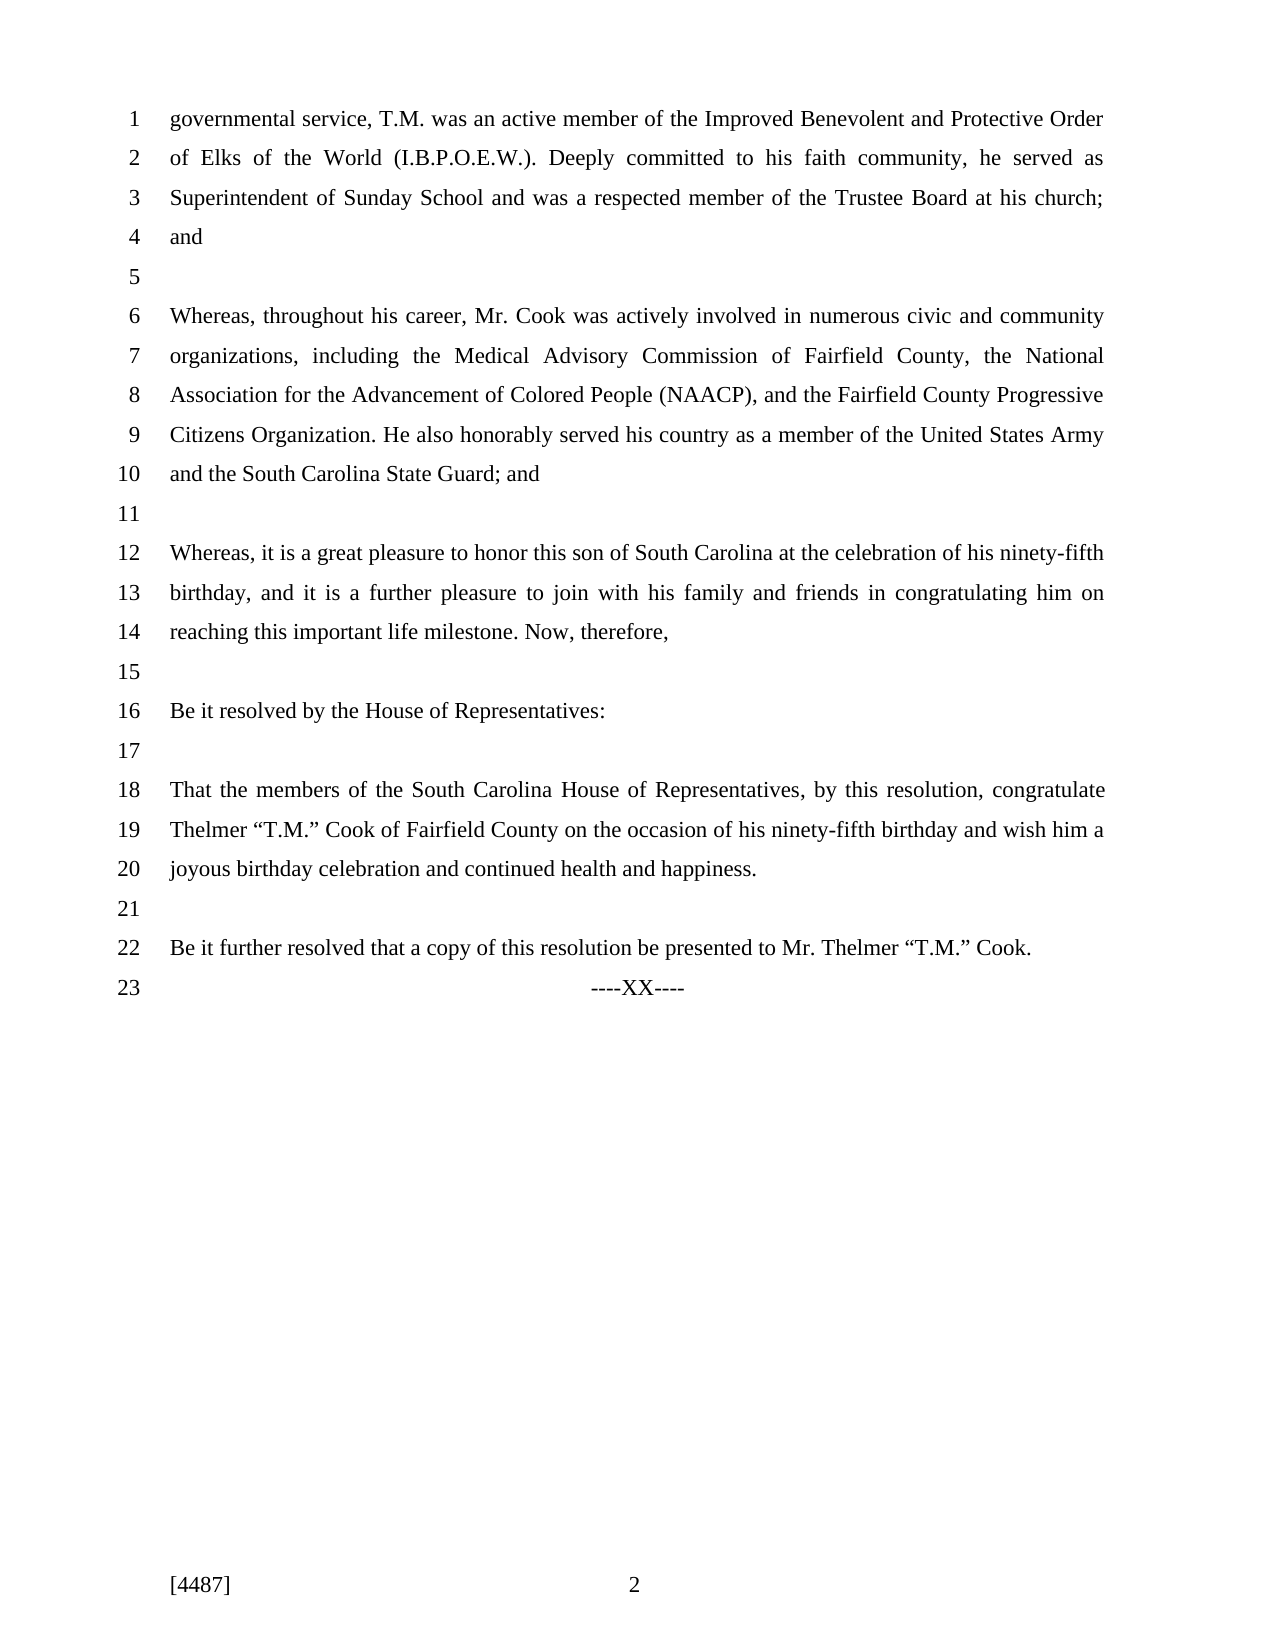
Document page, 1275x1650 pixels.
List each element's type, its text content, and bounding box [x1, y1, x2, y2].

text Whereas, it is a great pleasure to honor this son of South Carolina at the celebration of his ninety-fifth birthday, and it is a further pleasure to join with his family and friends in congratulating him on reaching this important life milestone. Now, therefore, [169, 539, 1106, 644]
text Be it resolved by the : [169, 697, 1106, 723]
text Whereas, throughout his career, Mr. Cook was actively involved in numerous civic and community organizations, including the Medical Advisory Commission of Fairfield County, the National Association for the Advancement of Colored People (NAACP), and the Fairfield County Progressive Citizens Organization. He also honorably served his country as a member of the United States Army and the South Carolina State Guard; and [169, 302, 1106, 487]
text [169, 105, 1106, 250]
text ----XX---- [169, 973, 1106, 1000]
text Be it further resolved that a copy of this resolution be presented to Mr. Thelmer “T.M.” Cook. [169, 934, 1106, 960]
text That the members of the South Carolina , by this resolution, congratulate Thelmer “T.M.” Cook of Fairfield County on the occasion of his ninety-fifth birthday and wish him a joyous birthday celebration and continued health and happiness. [169, 776, 1106, 881]
